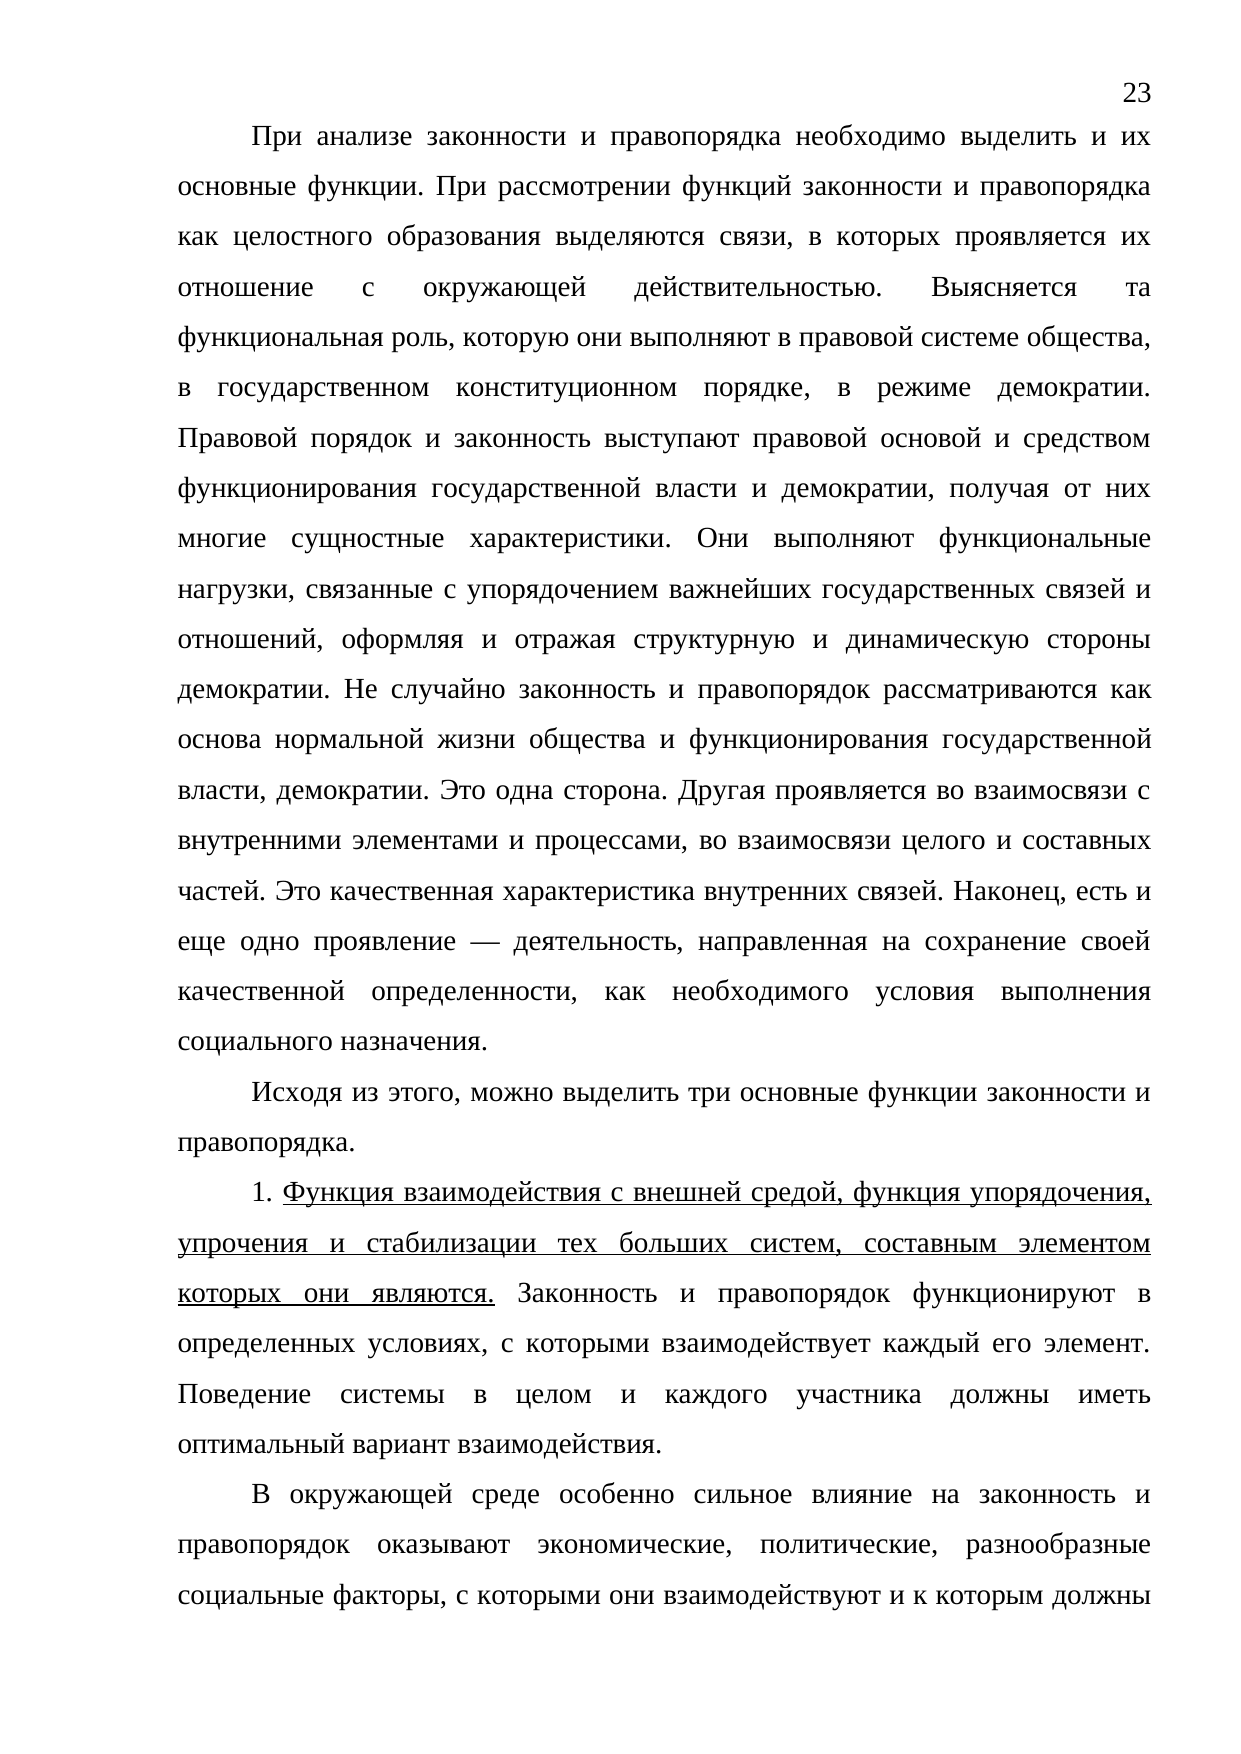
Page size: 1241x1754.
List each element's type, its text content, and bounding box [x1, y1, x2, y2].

text При анализе законности и правопорядка необходимо выделить и их основные функции. При рассмотрении функций законности и правопорядка как целостного образования выделяются связи, в которых проявляется их отношение с окружающей действительностью. Выясняется та функциональная роль, которую они выполняют в правовой системе общества, в государственном конституционном порядке, в режиме демократии. Правовой порядок и законность выступают правовой основой и средством функционирования государственной власти и демократии, получая от них многие сущностные характеристики. Они выполняют функциональные нагрузки, связанные с упорядочением важнейших государственных связей и отношений, оформляя и отражая структурную и динамическую стороны демократии. Не случайно законность и правопорядок рассматриваются как основа нормальной жизни общества и функционирования государственной власти, демократии. Это одна сторона. Другая проявляется во взаимосвязи с внутренними элементами и процессами, во взаимосвязи целого и составных частей. Это качественная характеристика внутренних связей. Наконец, есть и еще одно проявление — деятельность, направленная на сохранение своей качественной определенности, как необходимого условия выполнения социального назначения. [177, 118, 1152, 1057]
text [177, 1477, 1152, 1611]
text 1. Функция взаимодействия с внешней средой, функция упорядочения, упрочения и стабилизации тех больших систем, составным элементом которых они являются. Законность и правопорядок функционируют в определенных условиях, с которыми взаимодействует каждый его элемент. Поведение системы в целом и каждого участника должны иметь оптимальный вариант взаимодействия. [177, 1175, 1152, 1460]
text Исходя из этого, можно выделить три основные функции законности и правопорядка. [177, 1074, 1152, 1158]
